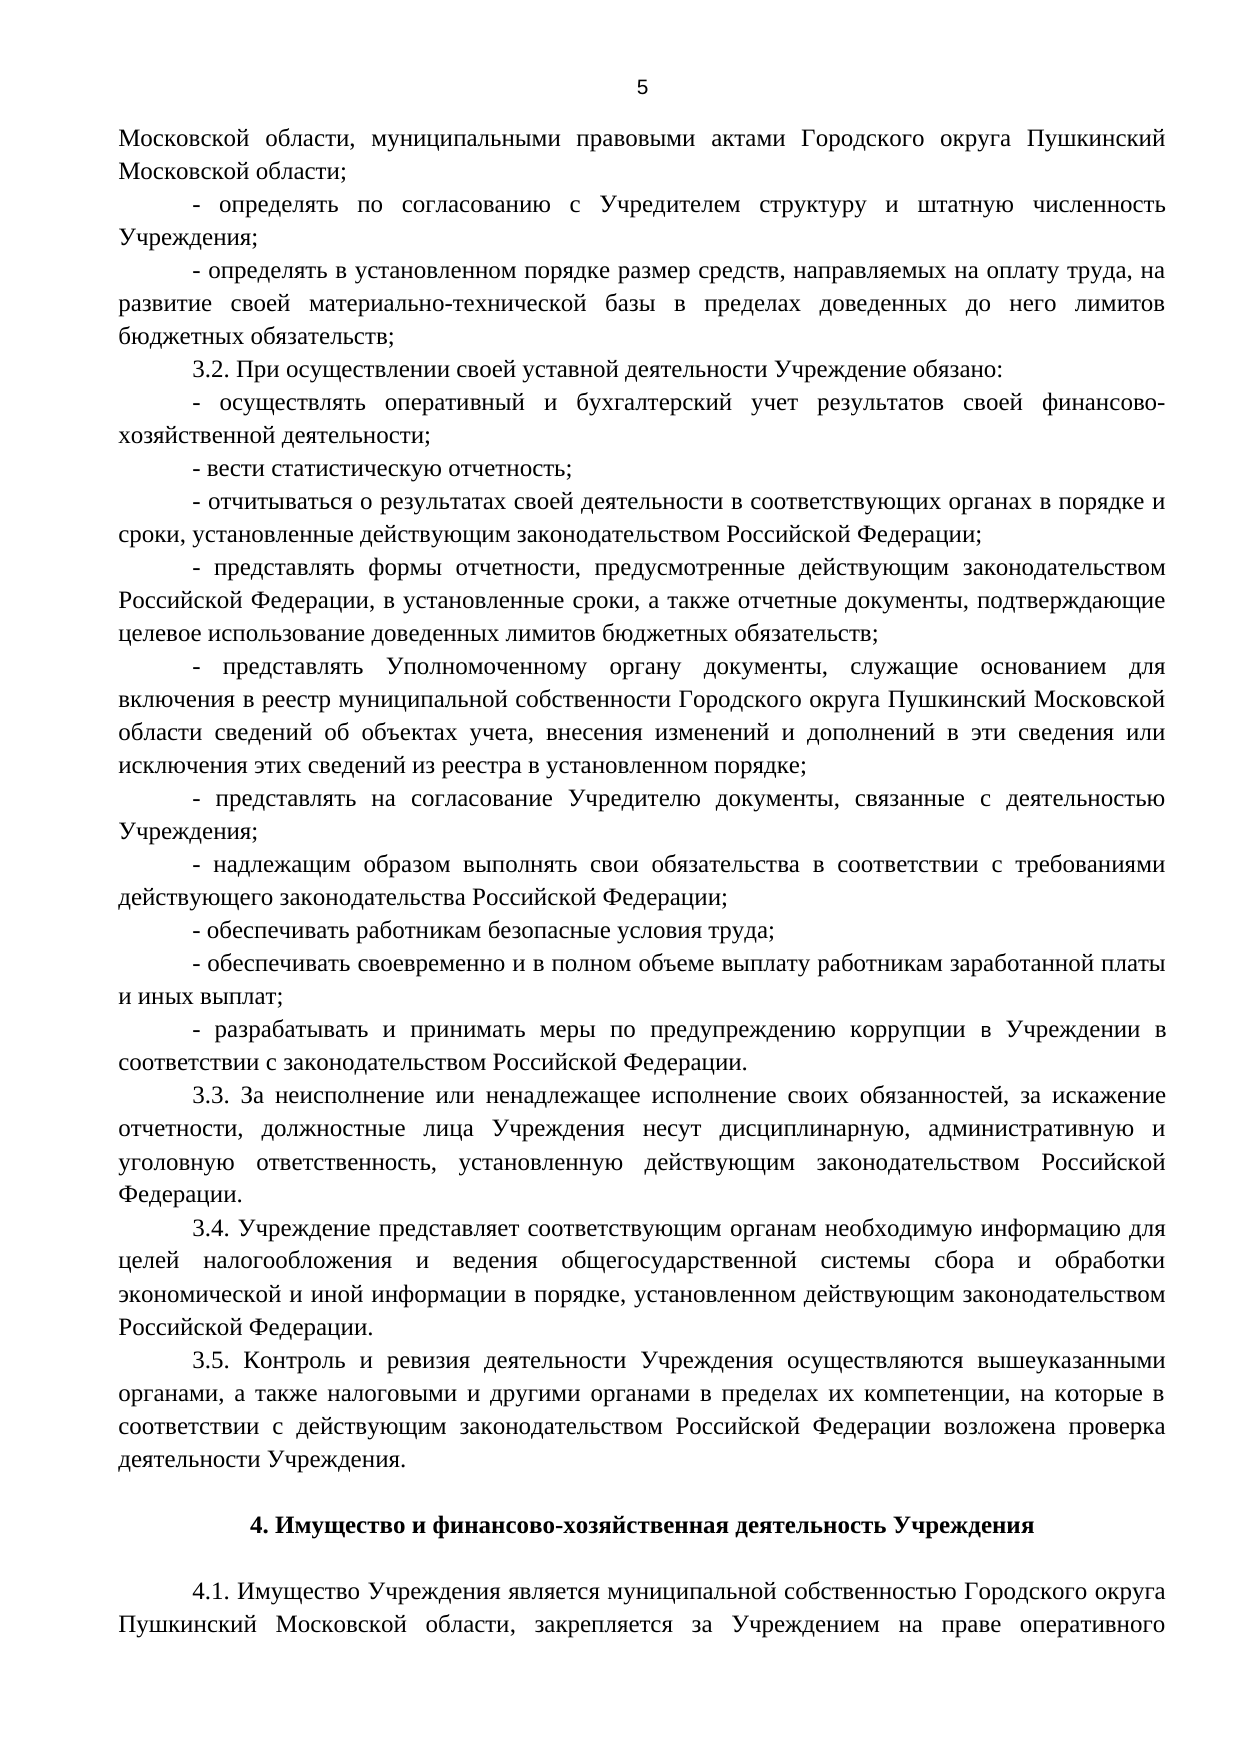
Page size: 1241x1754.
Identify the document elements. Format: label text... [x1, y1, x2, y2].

text - обеспечивать своевременно и в полном объеме выплату работникам заработанной платы и иных выплат; [118, 948, 1167, 1010]
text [118, 123, 1167, 185]
text - надлежащим образом выполнять свои обязательства в соответствии с требованиями действующего законодательства Российской Федерации; [118, 849, 1167, 911]
text - определять в установленном порядке размер средств, направляемых на оплату труда, на развитие своей материально-технической базы в пределах доведенных до него лимитов бюджетных обязательств; [118, 255, 1167, 350]
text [118, 1576, 1167, 1638]
text - вести статистическую отчетность; [118, 453, 1167, 482]
text - определять по согласованию с Учредителем структуру и штатную численность Учреждения; [118, 189, 1167, 251]
text 4. Имущество и финансово-хозяйственная деятельность Учреждения [118, 1510, 1167, 1538]
text - представлять на согласование Учредителю документы, связанные с деятельностью Учреждения; [118, 783, 1167, 845]
text - представлять формы отчетности, предусмотренные действующим законодательством Российской Федерации, в установленные сроки, а также отчетные документы, подтверждающие целевое использование доведенных лимитов бюджетных обязательств; [118, 552, 1167, 647]
text 3.3. За неисполнение или ненадлежащее исполнение своих обязанностей, за искажение отчетности, должностные лица Учреждения несут дисциплинарную, административную и уголовную ответственность, установленную действующим законодательством Российской Федерации. [118, 1081, 1167, 1208]
text 3.5. Контроль и ревизия деятельности Учреждения осуществляются вышеуказанными органами, а также налоговыми и другими органами в пределах их компетенции, на которые в соответствии с действующим законодательством Российской Федерации возложена проверка деятельности Учреждения. [118, 1345, 1167, 1472]
text - обеспечивать работникам безопасные условия труда; [118, 915, 1167, 944]
text 3.2. При осуществлении своей уставной деятельности Учреждение обязано: [118, 354, 1167, 383]
text - представлять Уполномоченному органу документы, служащие основанием для включения в реестр муниципальной собственности Городского округа Пушкинский Московской области сведений об объектах учета, внесения изменений и дополнений в эти сведения или исключения этих сведений из реестра в установленном порядке; [118, 651, 1167, 779]
text - отчитываться о результатах своей деятельности в соответствующих органах в порядке и сроки, установленные действующим законодательством Российской Федерации; [118, 486, 1167, 548]
text - разрабатывать и принимать меры по предупреждению коррупции в Учреждении в соответствии с законодательством Российской Федерации. [118, 1014, 1167, 1076]
text - осуществлять оперативный и бухгалтерский учет результатов своей финансово-хозяйственной деятельности; [118, 387, 1167, 449]
text 3.4. Учреждение представляет соответствующим органам необходимую информацию для целей налогообложения и ведения общегосударственной системы сбора и обработки экономической и иной информации в порядке, установленном действующим законодательством Российской Федерации. [118, 1213, 1167, 1340]
